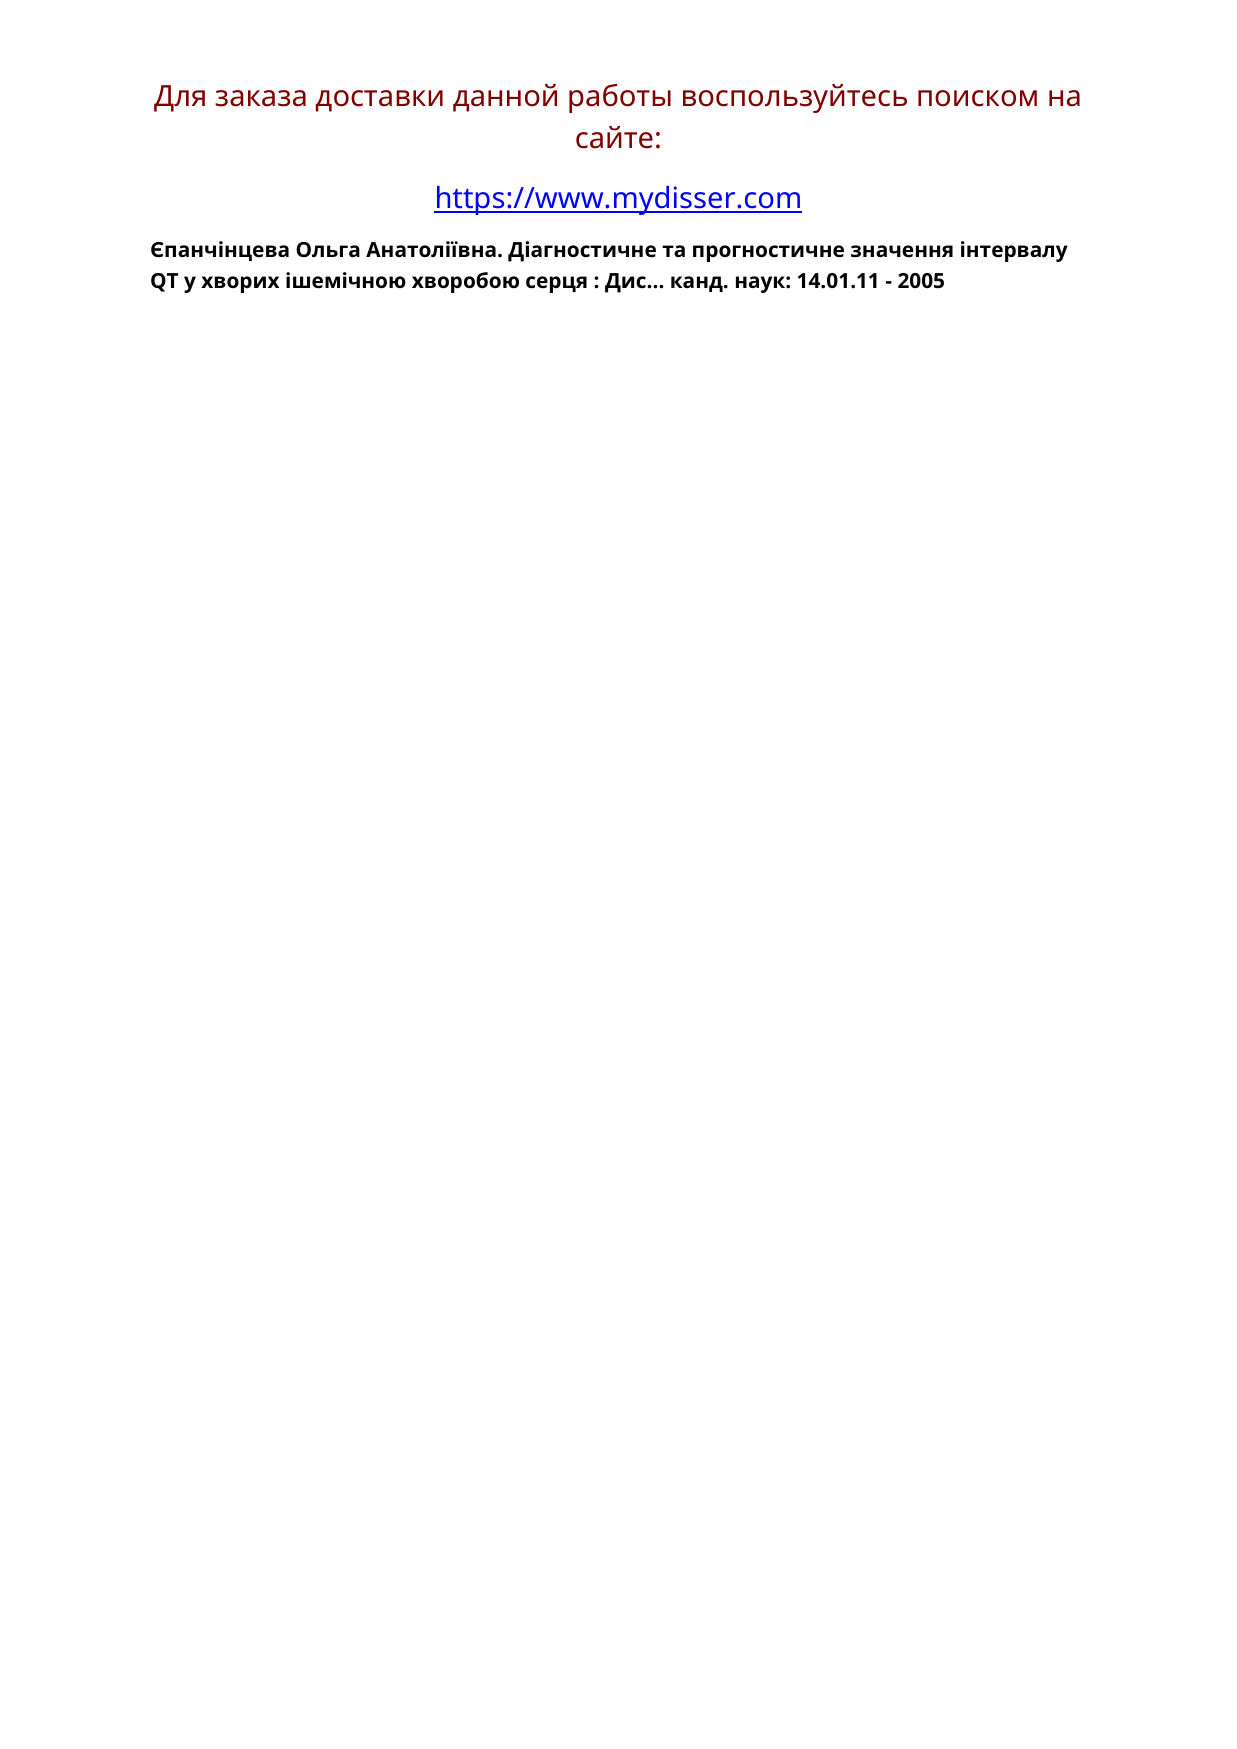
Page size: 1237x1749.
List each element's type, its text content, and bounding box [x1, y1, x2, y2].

text Єпанчінцева Ольга Анатоліївна. Діагностичне та прогностичне значення інтервалу QT у хворих ішемічною хворобою серця : Дис... канд. наук: 14.01.11 - 2005 [150, 236, 1086, 294]
